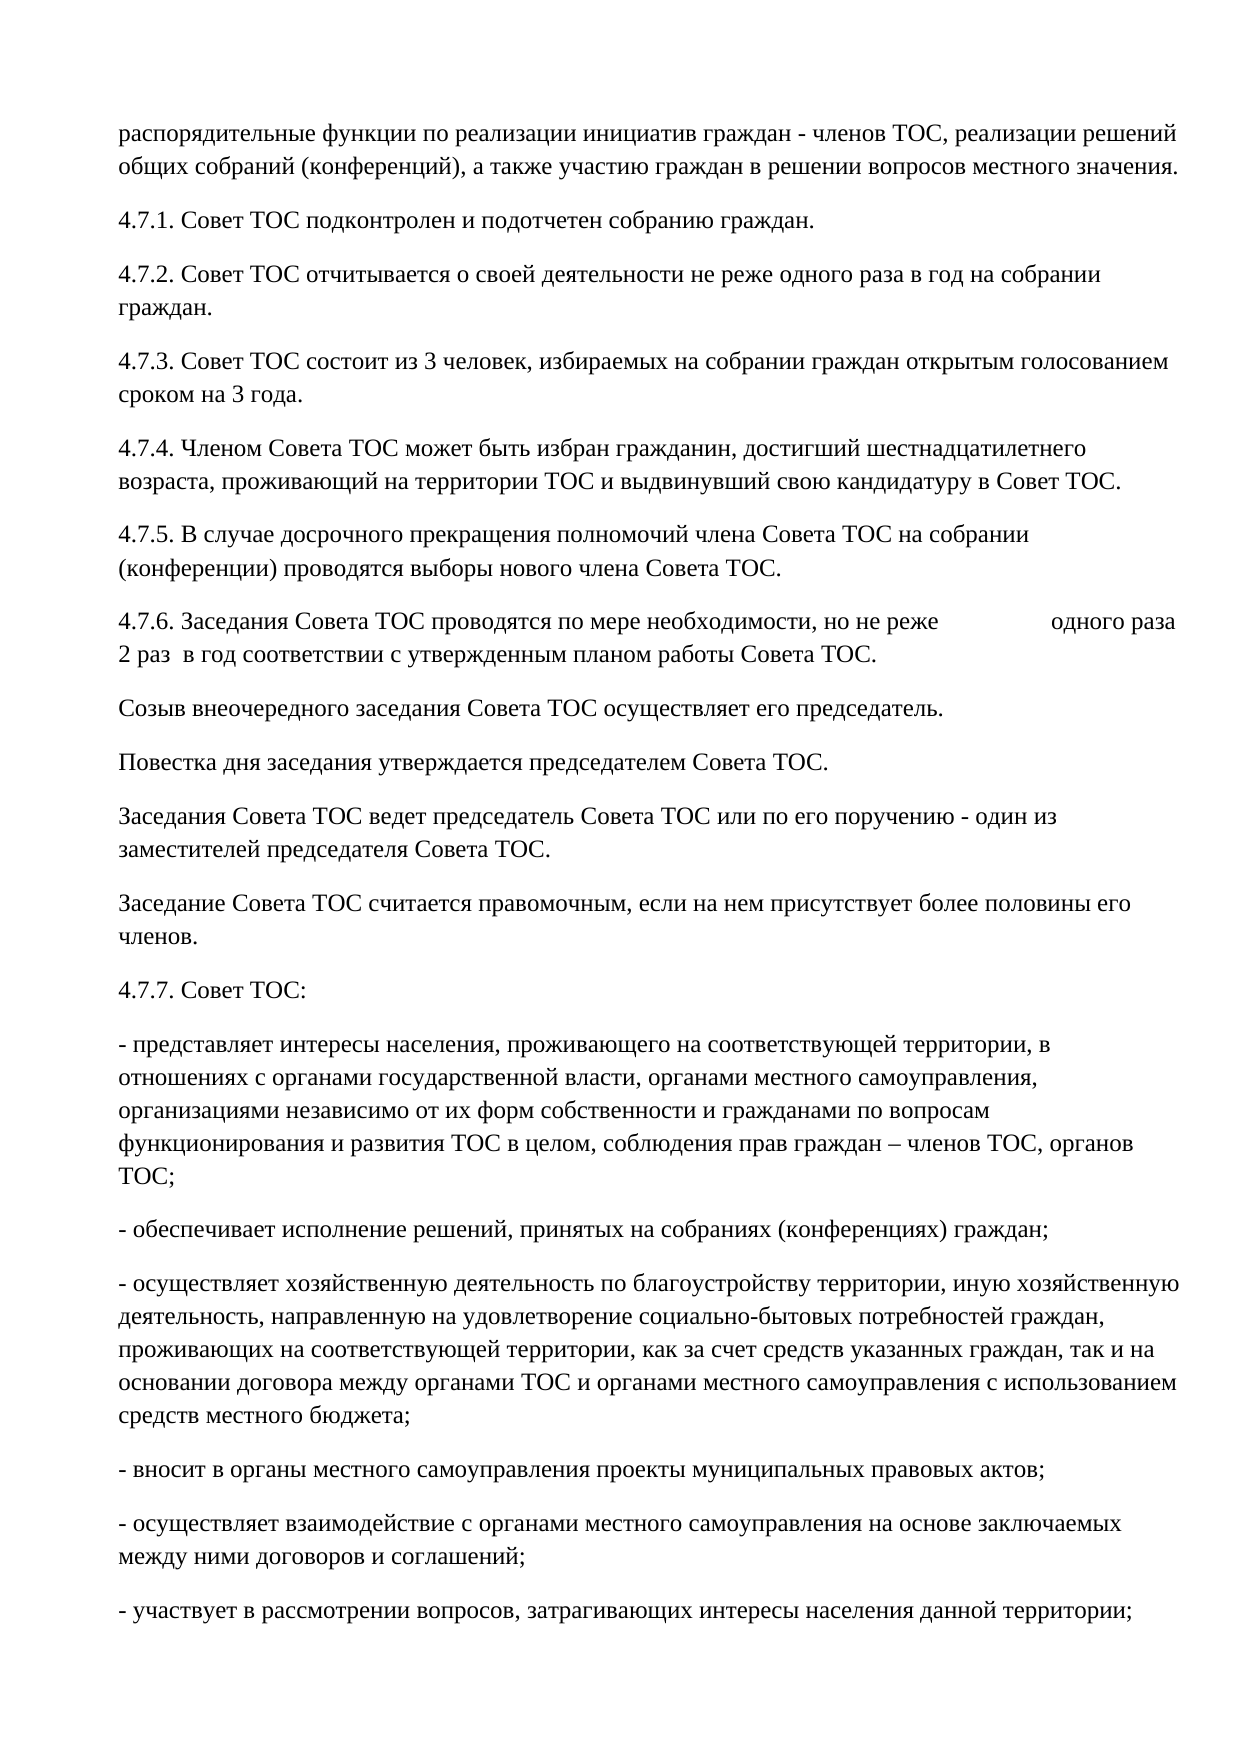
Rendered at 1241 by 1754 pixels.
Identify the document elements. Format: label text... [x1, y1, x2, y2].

text - осуществляет взаимодействие с органами местного самоуправления на основе заключаемых между ними договоров и соглашений; [118, 1508, 1181, 1570]
text 4.7.5. В случае досрочного прекращения полномочий члена Совета ТОС на собрании (конференции) проводятся выборы нового члена Совета ТОС. [118, 519, 1181, 581]
text 4.7.7. Совет ТОС: [118, 975, 1181, 1003]
text Заседания Совета ТОС ведет председатель Совета ТОС или по его поручению - один из заместителей председателя Совета ТОС. [118, 801, 1181, 863]
text 4.7.3. Совет ТОС состоит из 3 человек, избираемых на собрании граждан открытым голосованием сроком на 3 года. [118, 346, 1181, 408]
text Повестка дня заседания утверждается председателем Совета ТОС. [118, 747, 1181, 776]
text 4.7.2. Совет ТОС отчитывается о своей деятельности не реже одного раза в год на собрании граждан. [118, 259, 1181, 321]
text Созыв внеочередного заседания Совета ТОС осуществляет его председатель. [118, 693, 1181, 722]
text - участвует в рассмотрении вопросов, затрагивающих интересы населения данной территории; [118, 1595, 1181, 1624]
text - вносит в органы местного самоуправления проекты муниципальных правовых актов; [118, 1454, 1181, 1483]
text - осуществляет хозяйственную деятельность по благоустройству территории, иную хозяйственную деятельность, направленную на удовлетворение социально-бытовых потребностей граждан, проживающих на соответствующей территории, как за счет средств указанных граждан, так и на основании договора между органами ТОС и органами местного самоуправления с использованием средств местного бюджета; [118, 1268, 1181, 1429]
text - обеспечивает исполнение решений, принятых на собраниях (конференциях) граждан; [118, 1214, 1181, 1243]
text - представляет интересы населения, проживающего на соответствующей территории, в отношениях с органами государственной власти, органами местного самоуправления, организациями независимо от их форм собственности и гражданами по вопросам функционирования и развития ТОС в целом, соблюдения прав граждан – членов ТОС, органов ТОС; [118, 1029, 1181, 1189]
text 4.7.1. Совет ТОС подконтролен и подотчетен собранию граждан. [118, 205, 1181, 234]
text 4.7.6. Заседания Совета ТОС проводятся по мере необходимости, но не реже одного раза 2 раз в год соответствии с утвержденным планом работы Совета ТОС. [118, 606, 1181, 668]
text 4.7.4. Членом Совета ТОС может быть избран гражданин, достигший шестнадцатилетнего возраста, проживающий на территории ТОС и выдвинувший свою кандидатуру в Совет ТОС. [118, 433, 1181, 494]
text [118, 118, 1181, 180]
text Заседание Совета ТОС считается правомочным, если на нем присутствует более половины его членов. [118, 888, 1181, 950]
